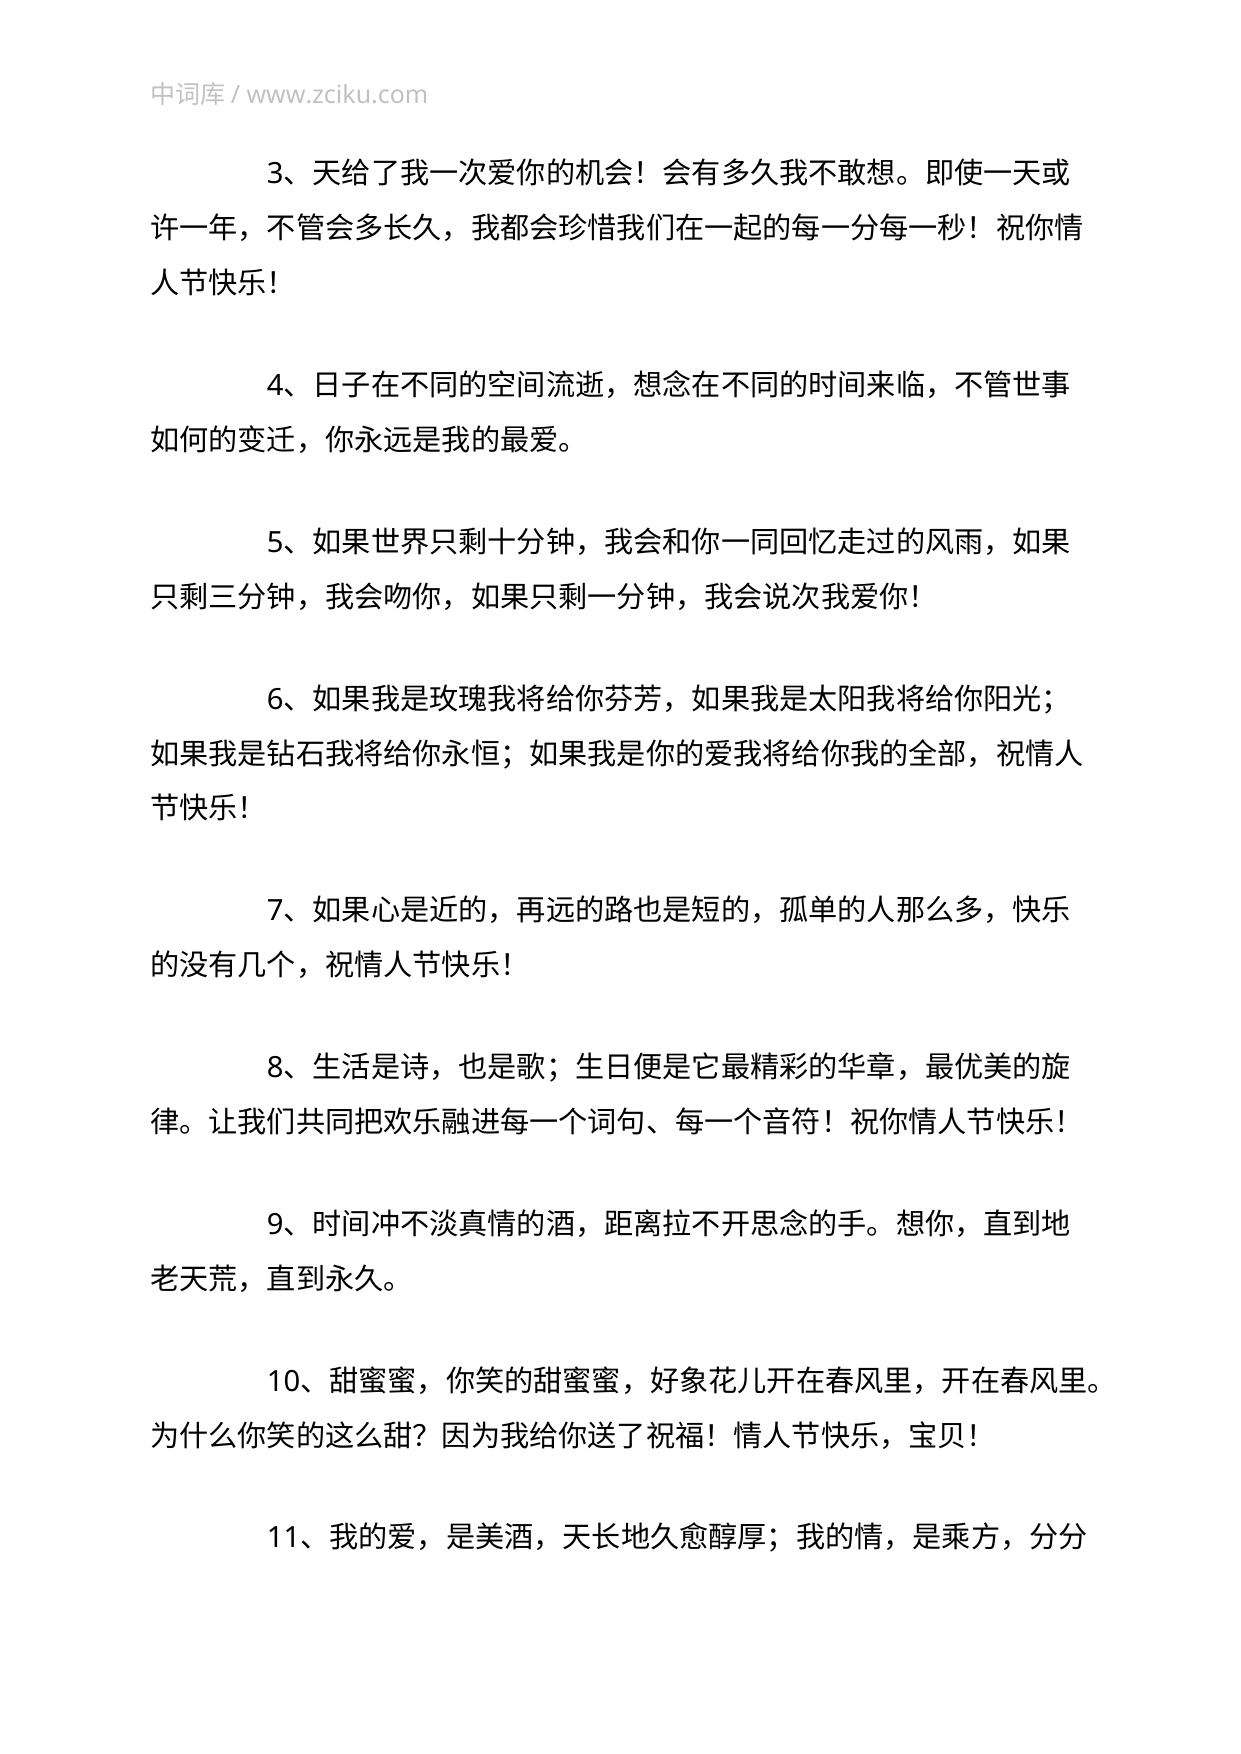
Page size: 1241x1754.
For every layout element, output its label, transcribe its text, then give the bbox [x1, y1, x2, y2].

text 4、日子在不同的空间流逝，想念在不同的时间来临，不管世事如何的变迁，你永远是我的最爱。 [150, 362, 1090, 459]
text 6、如果我是玫瑰我将给你芬芳，如果我是太阳我将给你阳光；如果我是钻石我将给你永恒；如果我是你的爱我将给你我的全部，祝情人节快乐！ [150, 675, 1090, 827]
text 10、甜蜜蜜，你笑的甜蜜蜜，好象花儿开在春风里，开在春风里。为什么你笑的这么甜？因为我给你送了祝福！情人节快乐，宝贝！ [150, 1357, 1090, 1454]
text 9、时间冲不淡真情的酒，距离拉不开思念的手。想你，直到地老天荒，直到永久。 [150, 1200, 1090, 1298]
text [150, 1514, 1090, 1556]
text 8、生活是诗，也是歌；生日便是它最精彩的华章，最优美的旋律。让我们共同把欢乐融进每一个词句、每一个音符！祝你情人节快乐！ [150, 1044, 1090, 1141]
text 7、如果心是近的，再远的路也是短的，孤单的人那么多，快乐的没有几个，祝情人节快乐！ [150, 887, 1090, 984]
text 3、天给了我一次爱你的机会！会有多久我不敢想。即使一天或许一年，不管会多长久，我都会珍惜我们在一起的每一分每一秒！祝你情人节快乐！ [150, 150, 1090, 302]
text 5、如果世界只剩十分钟，我会和你一同回忆走过的风雨，如果只剩三分钟，我会吻你，如果只剩一分钟，我会说次我爱你！ [150, 518, 1090, 616]
